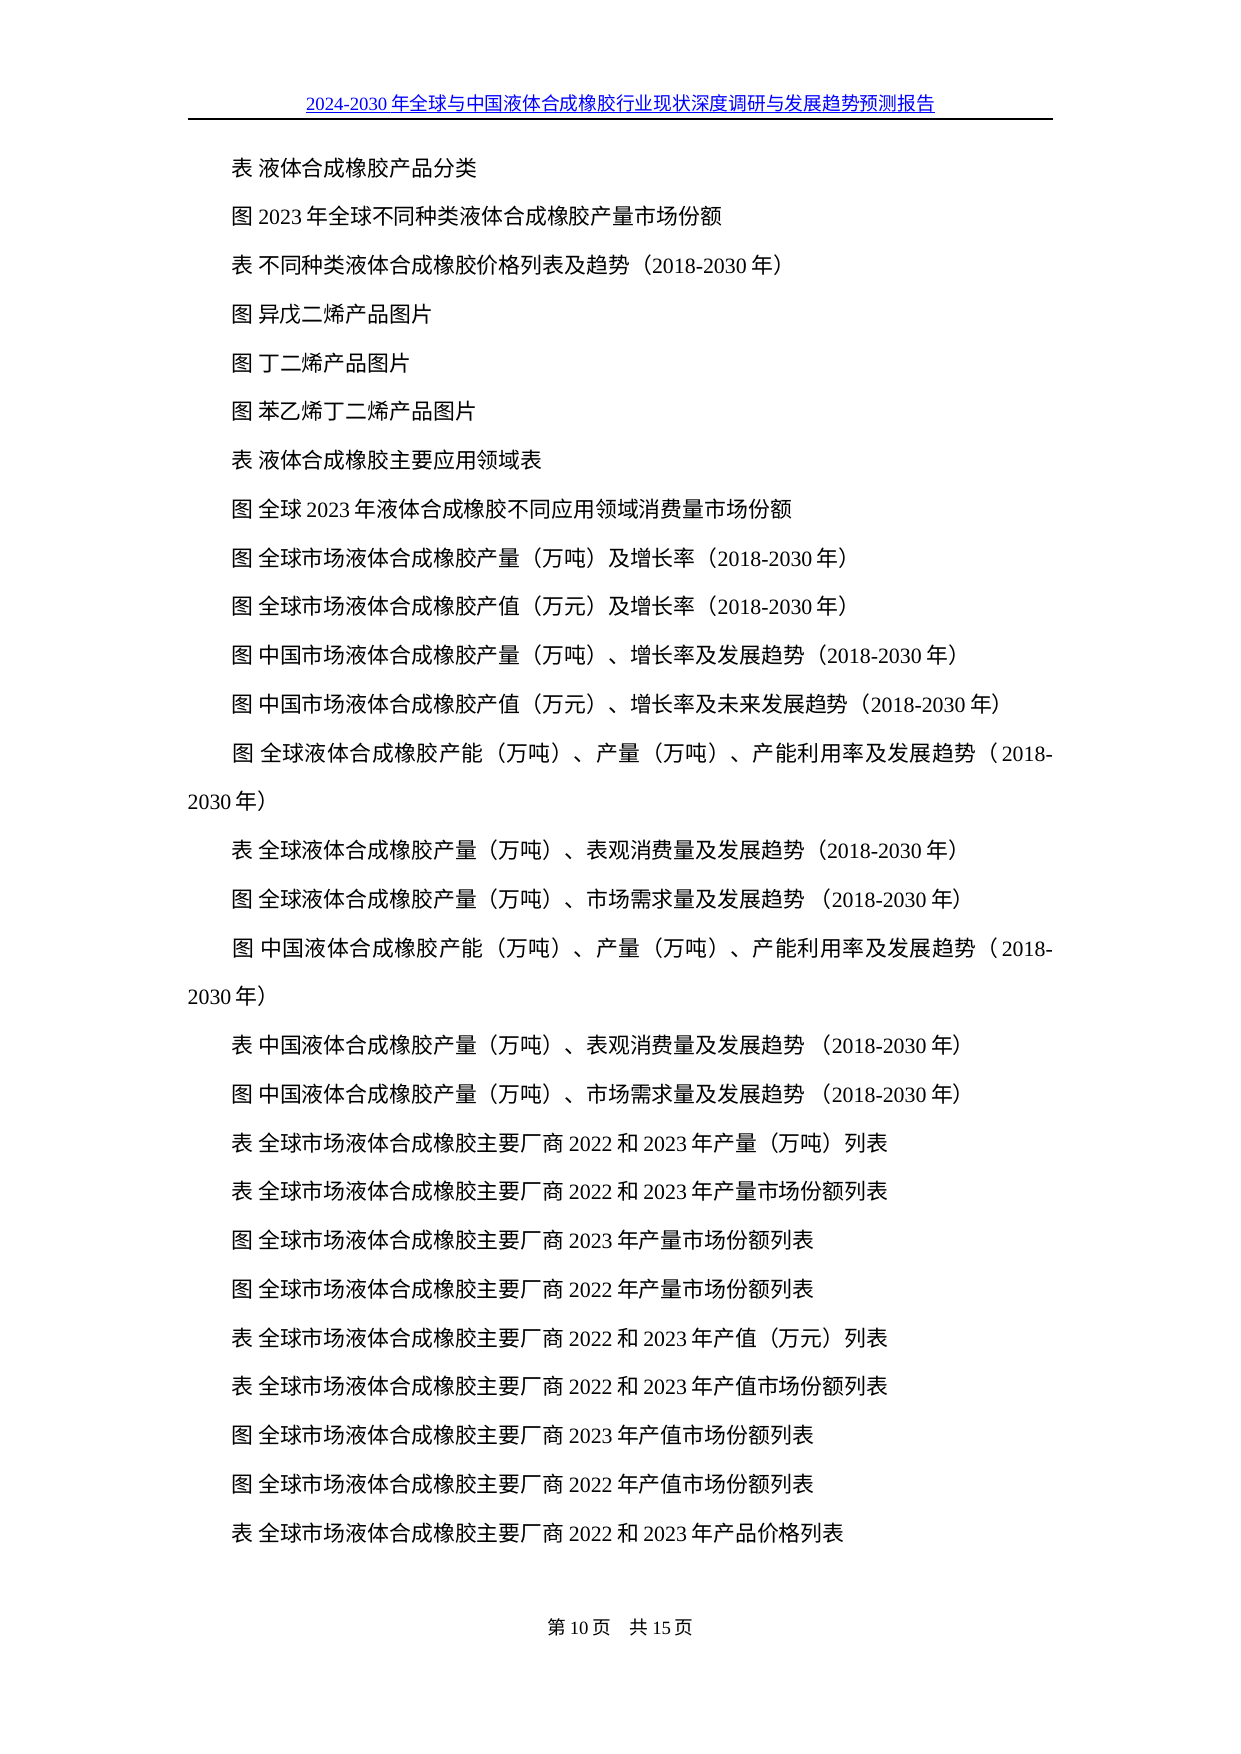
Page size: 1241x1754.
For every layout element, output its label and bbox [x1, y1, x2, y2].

text [187, 150, 1053, 1548]
